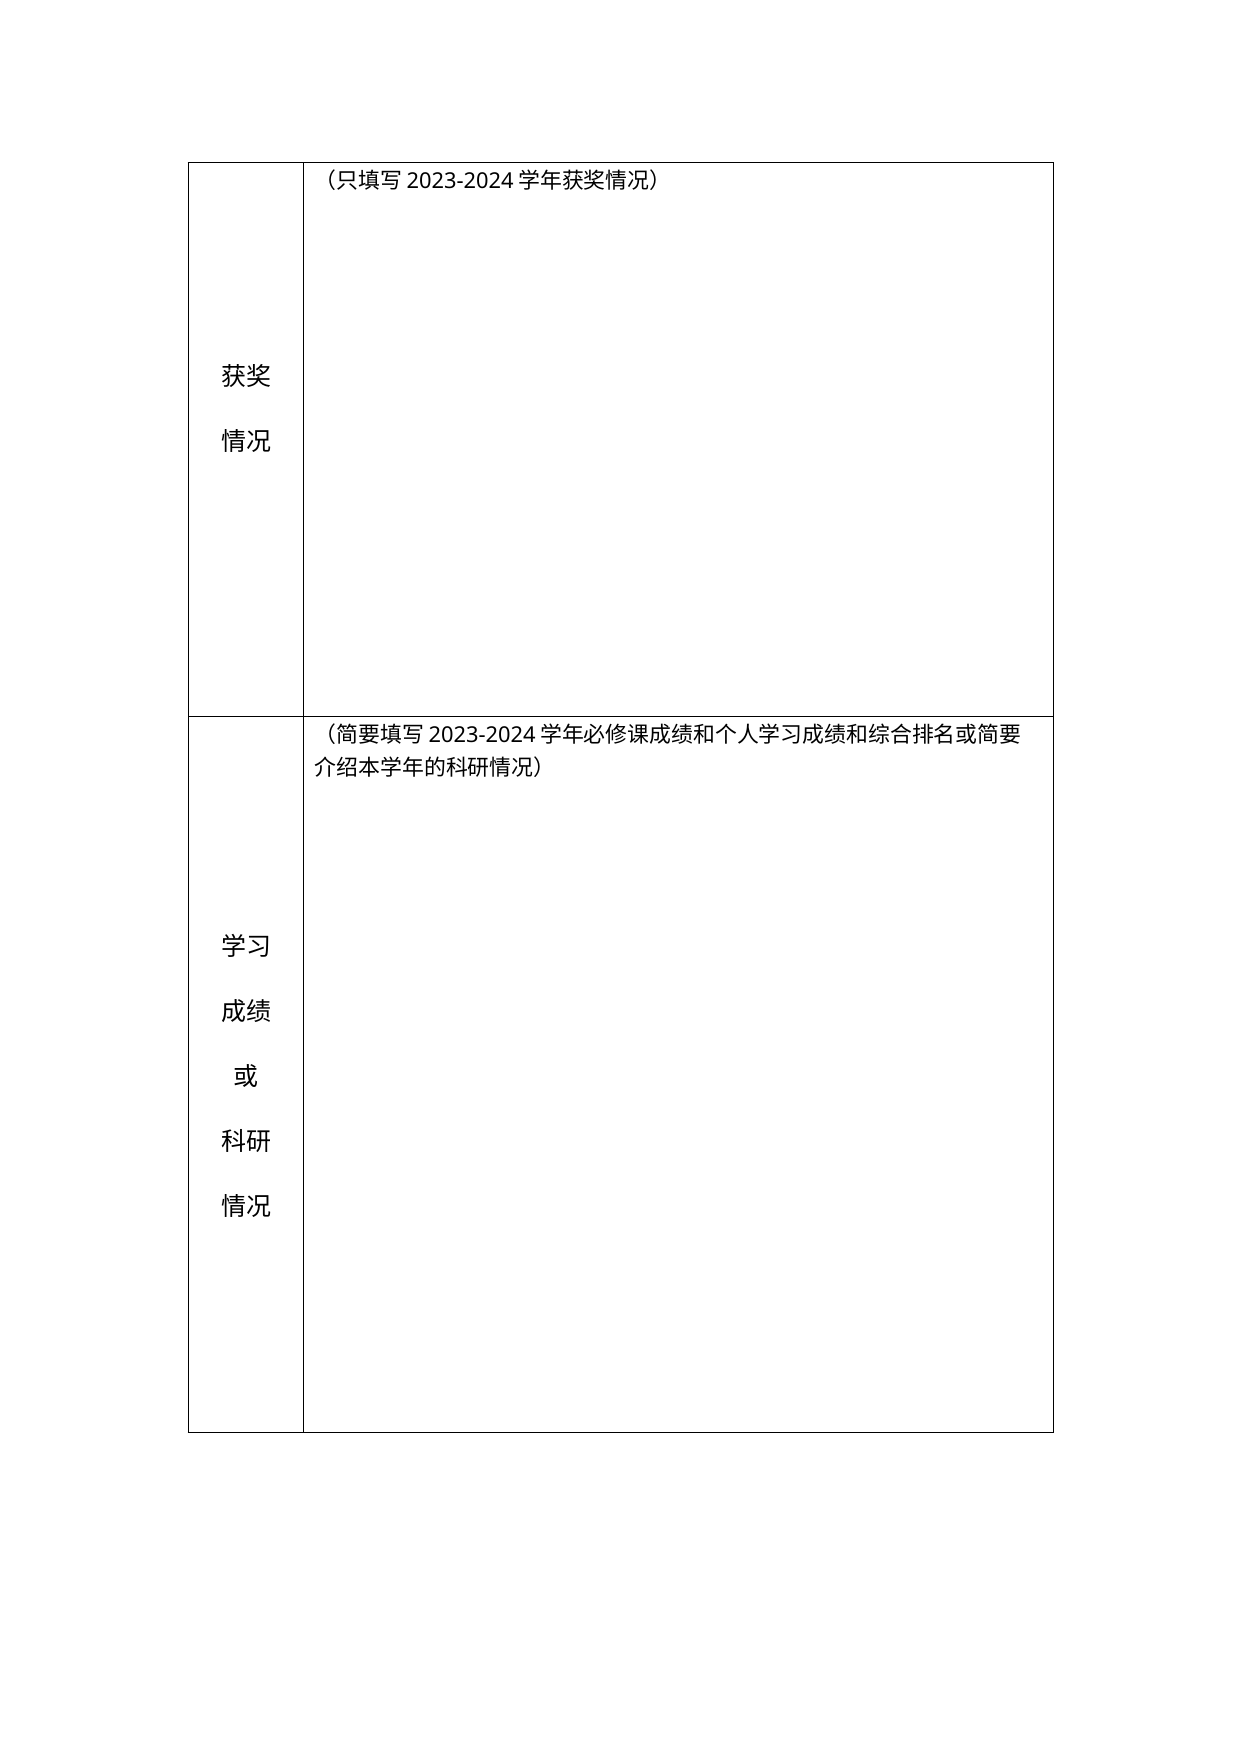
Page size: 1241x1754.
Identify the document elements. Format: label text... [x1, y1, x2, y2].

table_cell 学习 成绩 或 科研 情况 [189, 717, 303, 1432]
table_cell （简要填写2023-2024学年必修课成绩和个人学习成绩和综合排名或简要介绍本学年的科研情况） [304, 717, 1053, 1432]
table_cell （只填写2023-2024学年获奖情况） [304, 163, 1053, 716]
table_cell 获奖 情况 [189, 163, 303, 716]
